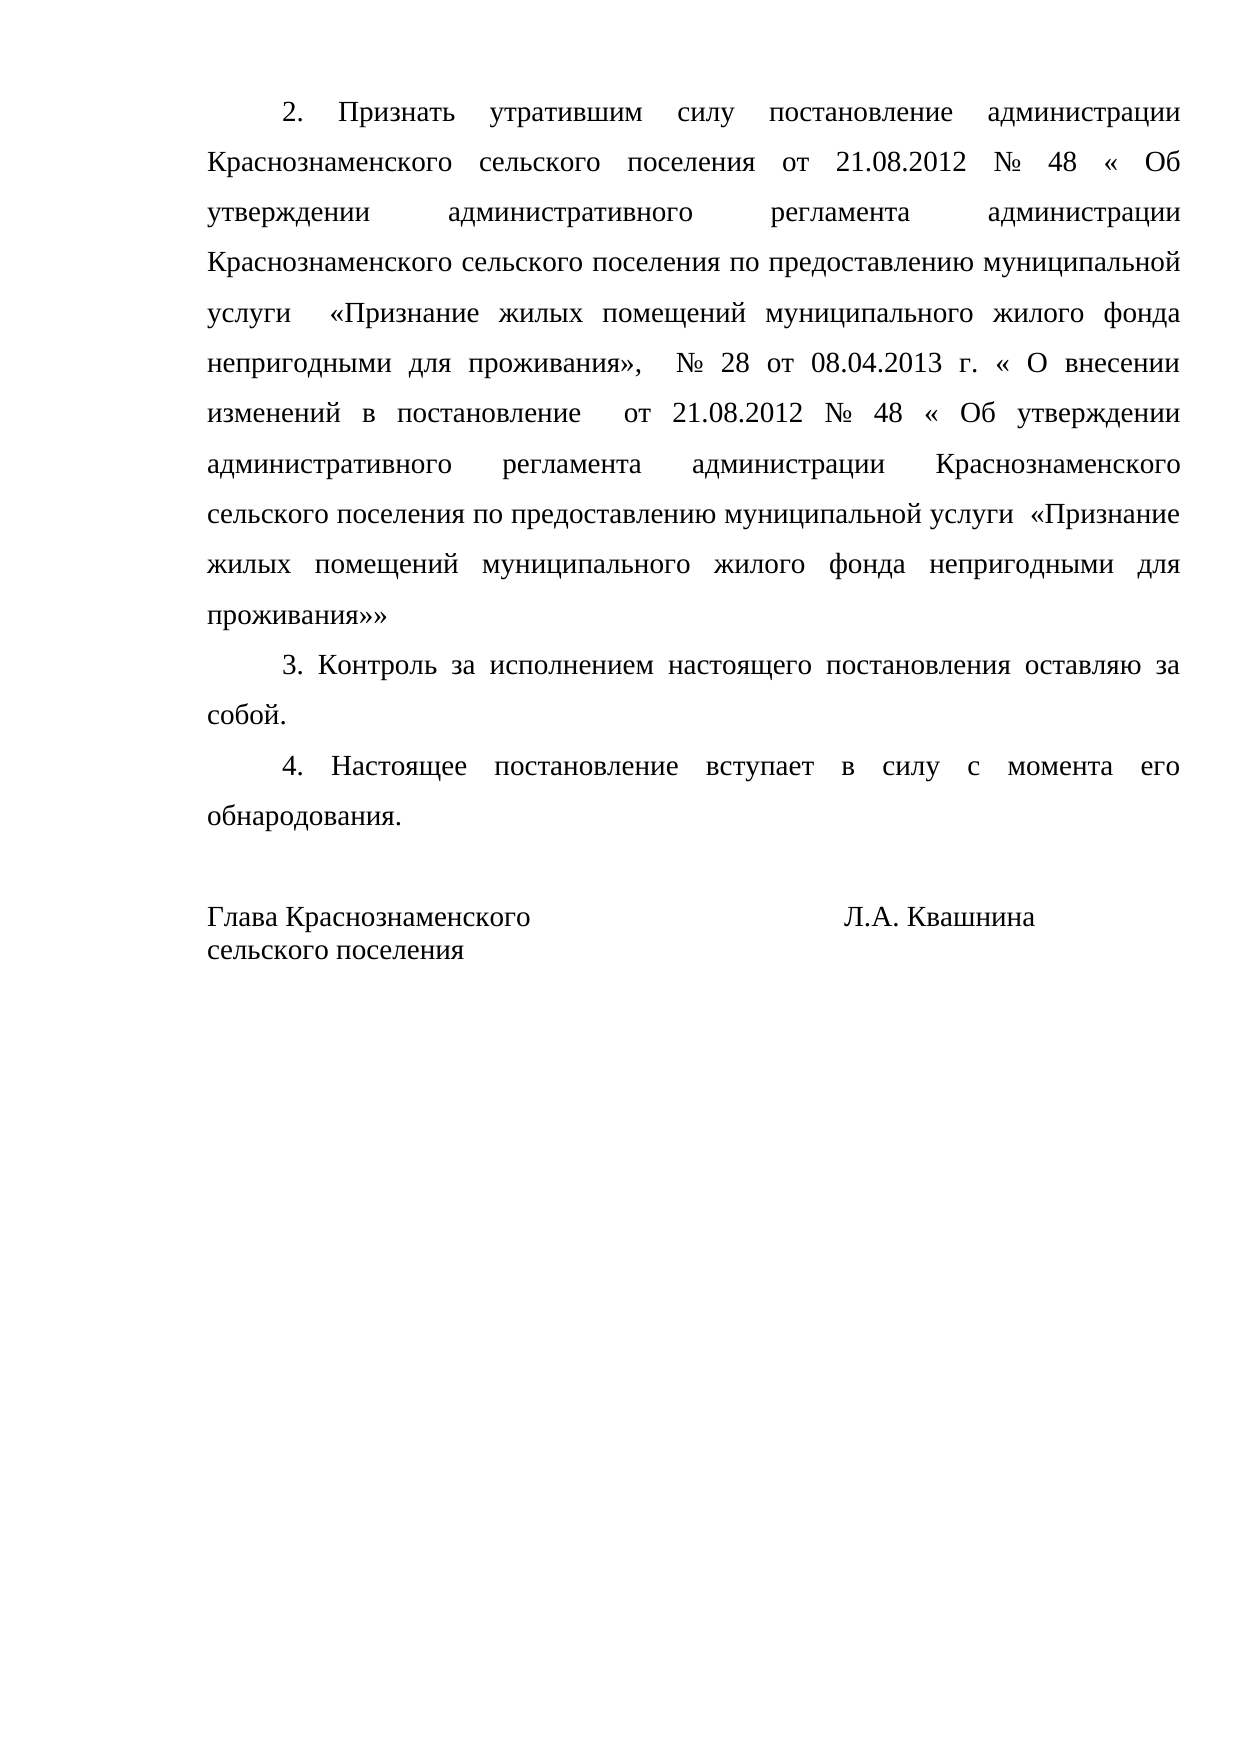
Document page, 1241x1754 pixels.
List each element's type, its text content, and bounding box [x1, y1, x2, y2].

text 2. Признать утратившим силу постановление администрации Краснознаменского сельского поселения от 21.08.2012 № 48 « Об утверждении административного регламента администрации Краснознаменского сельского поселения по предоставлению муниципальной услуги «Признание жилых помещений муниципального жилого фонда непригодными для проживания», № 28 от 08.04.2013 г. « О внесении изменений в постановление от 21.08.2012 № 48 « Об утверждении административного регламента администрации Краснознаменского сельского поселения по предоставлению муниципальной услуги «Признание жилых помещений муниципального жилого фонда непригодными для проживания»» [207, 94, 1181, 630]
text 4. Настоящее постановление вступает в силу с момента его обнародования. [207, 748, 1181, 832]
text Глава Краснознаменского Л.А. Квашнина [207, 899, 1181, 932]
text сельского поселения [207, 932, 1181, 966]
text 3. Контроль за исполнением настоящего постановления оставляю за собой. [207, 647, 1181, 731]
